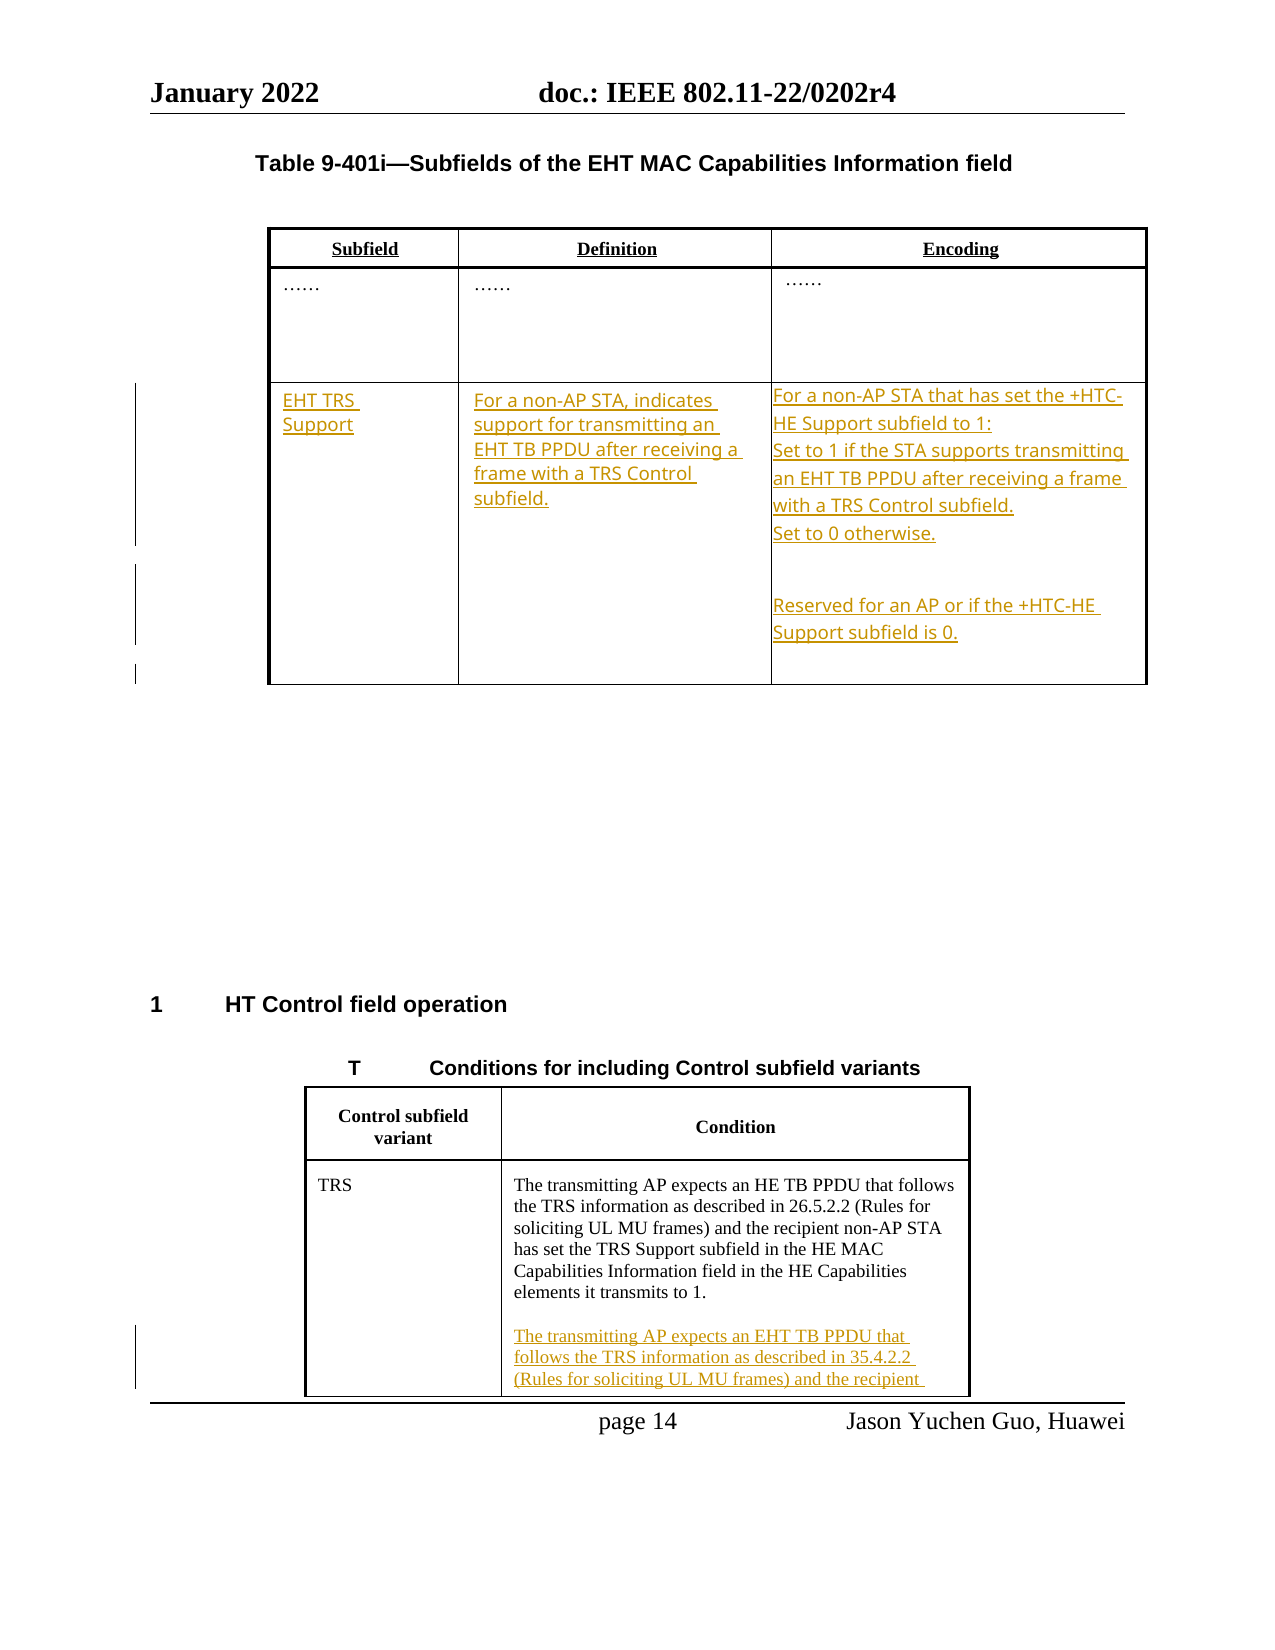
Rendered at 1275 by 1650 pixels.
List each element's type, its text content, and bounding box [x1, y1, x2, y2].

text Table 9-401i—Subfields of the EHT MAC Capabilities Information field [248, 150, 1019, 176]
table_cell …… [459, 269, 771, 382]
table_cell …… [271, 269, 458, 382]
table_cell TRS [307, 1161, 501, 1396]
table_header Conditions for including Control subfield variants [305, 1042, 970, 1086]
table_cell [502, 1161, 968, 1396]
table_header Subfield [271, 230, 458, 266]
table_cell …… [772, 269, 1145, 382]
table_cell [271, 383, 458, 684]
table_header Encoding [772, 230, 1145, 266]
table_cell Condition [502, 1088, 968, 1158]
list HT Control field operation [150, 990, 1125, 1017]
table_cell Control subfield variant [307, 1088, 501, 1158]
table_cell [772, 383, 1145, 684]
table_header Definition [459, 230, 771, 266]
table_cell [459, 383, 771, 684]
